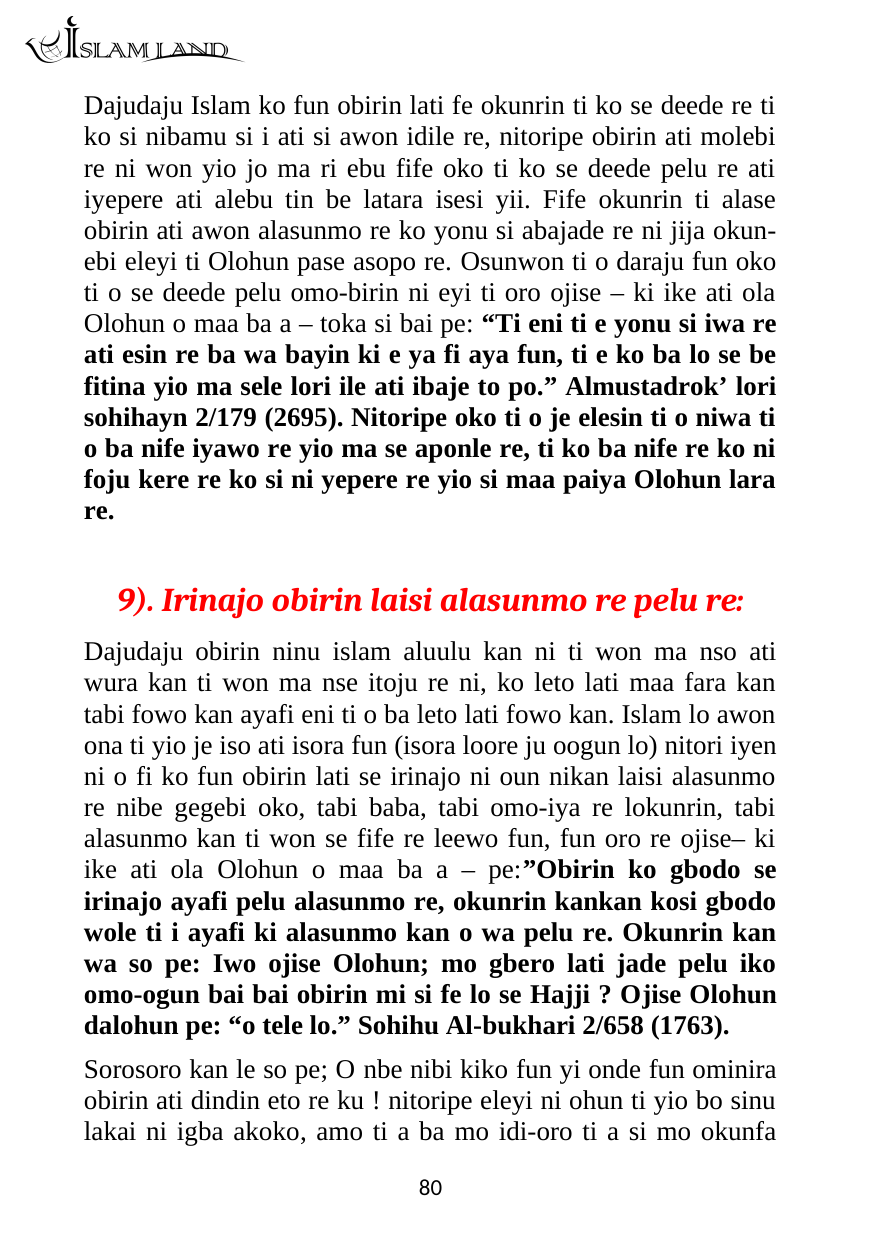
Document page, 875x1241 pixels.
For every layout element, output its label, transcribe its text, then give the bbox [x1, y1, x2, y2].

text Dajudaju Islam ko fun obirin lati fe okunrin ti ko se deede re ti ko si nibamu si i ati si awon idile re, nitoripe obirin ati molebi re ni won yio jo ma ri ebu fife oko ti ko se deede pelu re ati iyepere ati alebu tin be latara isesi yii. Fife okunrin ti alase obirin ati awon alasunmo re ko yonu si abajade re ni jija okun-ebi eleyi ti Olohun pase asopo re. Osunwon ti o daraju fun oko ti o se deede pelu omo-birin ni eyi ti oro ojise – ki ike ati ola Olohun o maa ba a – toka si bai pe: “Ti eni ti e yonu si iwa re ati esin re ba wa bayin ki e ya fi aya fun, ti e ko ba lo se be fitina yio ma sele lori ile ati ibaje to po.” Almustadrok’ lori sohihayn 2/179 (2695). Nitoripe oko ti o je elesin ti o niwa ti o ba nife iyawo re yio ma se aponle re, ti ko ba nife re ko ni foju kere re ko si ni yepere re yio si maa paiya Olohun lara re. [84, 89, 777, 525]
text Dajudaju obirin ninu islam aluulu kan ni ti won ma nso ati wura kan ti won ma nse itoju re ni, ko leto lati maa fara kan tabi fowo kan ayafi eni ti o ba leto lati fowo kan. Islam lo awon ona ti yio je iso ati isora fun (isora loore ju oogun lo) nitori iyen ni o fi ko fun obirin lati se irinajo ni oun nikan laisi alasunmo re nibe gegebi oko, tabi baba, tabi omo-iya re lokunrin, tabi alasunmo kan ti won se fife re leewo fun, fun oro re ojise– ki ike ati ola Olohun o maa ba a – pe:”Obirin ko gbodo se irinajo ayafi pelu alasunmo re, okunrin kankan kosi gbodo wole ti i ayafi ki alasunmo kan o wa pelu re. Okunrin kan wa so pe: Iwo ojise Olohun; mo gbero lati jade pelu iko omo-ogun bai bai obirin mi si fe lo se Hajji ? Ojise Olohun dalohun pe: “o tele lo.” Sohihu Al-bukhari 2/658 (1763). [84, 635, 777, 1040]
picture [24, 16, 246, 63]
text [84, 1053, 777, 1146]
text 9). Irinajo obirin laisi alasunmo re pelu re: [84, 582, 777, 620]
